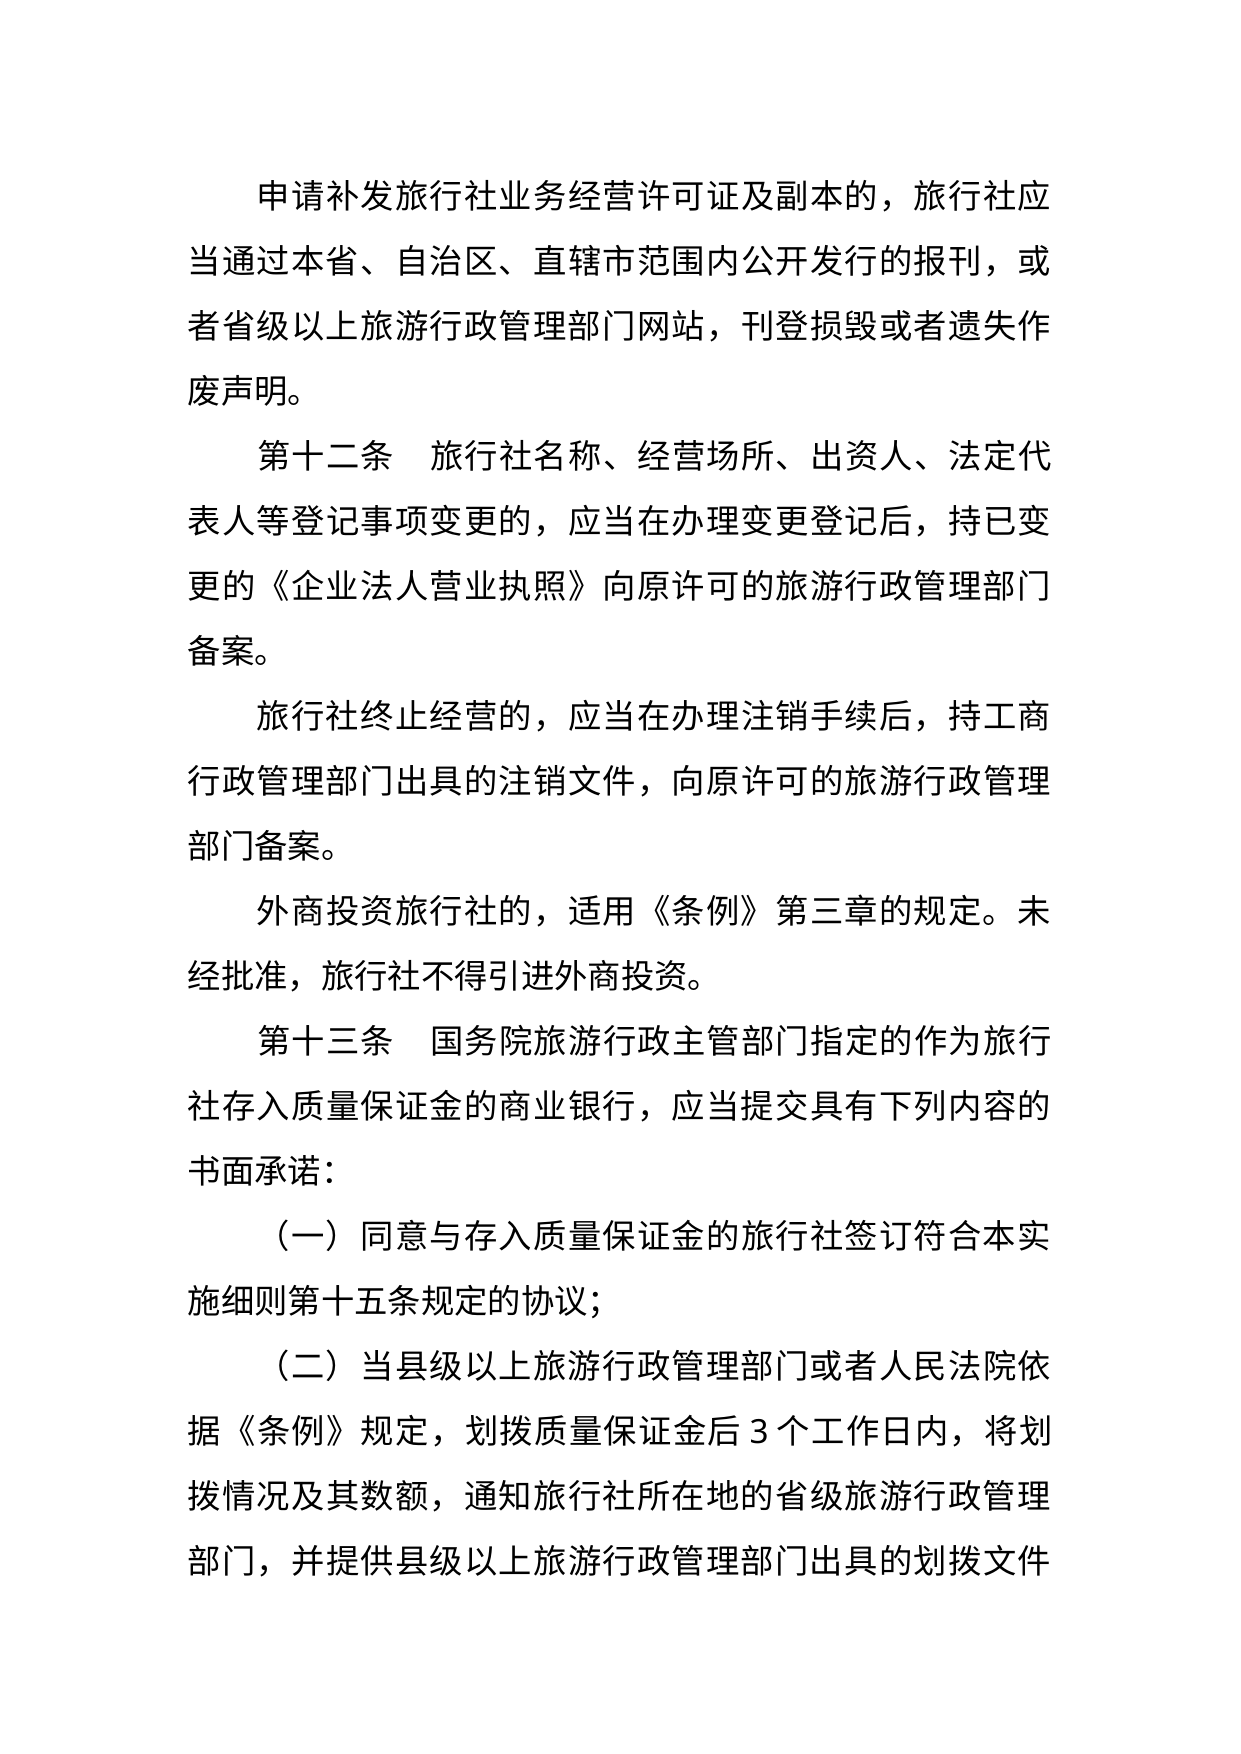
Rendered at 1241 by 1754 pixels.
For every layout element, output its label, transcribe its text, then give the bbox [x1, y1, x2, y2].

text 第十三条 国务院旅游行政主管部门指定的作为旅行社存入质量保证金的商业银行，应当提交具有下列内容的书面承诺： [187, 1007, 1053, 1202]
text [187, 1332, 1053, 1592]
text 申请补发旅行社业务经营许可证及副本的，旅行社应当通过本省、自治区、直辖市范围内公开发行的报刊，或者省级以上旅游行政管理部门网站，刊登损毁或者遗失作废声明。 [187, 162, 1053, 422]
text 旅行社终止经营的，应当在办理注销手续后，持工商行政管理部门出具的注销文件，向原许可的旅游行政管理部门备案。 [187, 682, 1053, 877]
text 外商投资旅行社的，适用《条例》第三章的规定。未经批准，旅行社不得引进外商投资。 [187, 877, 1053, 1007]
text （一）同意与存入质量保证金的旅行社签订符合本实施细则第十五条规定的协议； [187, 1202, 1053, 1332]
text 第十二条 旅行社名称、经营场所、出资人、法定代表人等登记事项变更的，应当在办理变更登记后，持已变更的《企业法人营业执照》向原许可的旅游行政管理部门备案。 [187, 422, 1053, 682]
